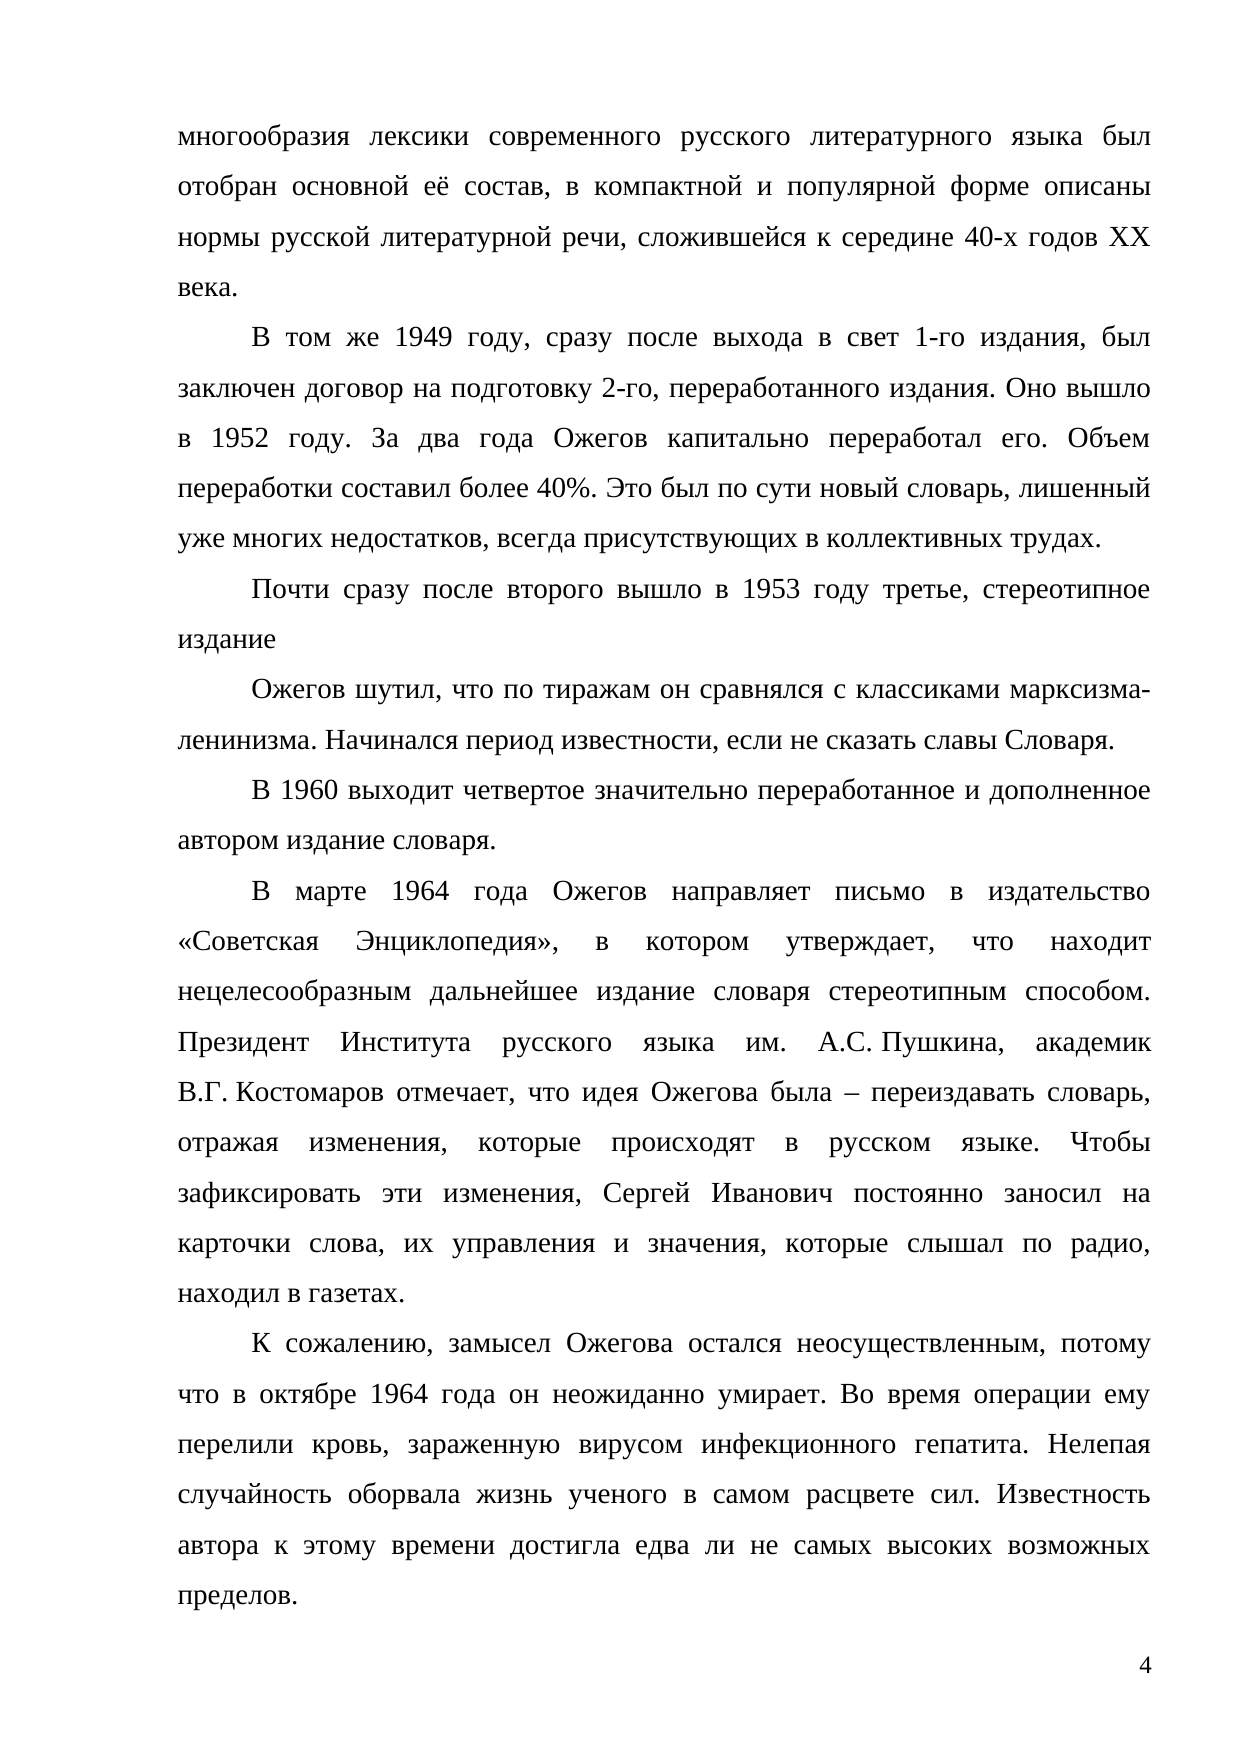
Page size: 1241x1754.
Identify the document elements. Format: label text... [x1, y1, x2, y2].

text К сожалению, замысел Ожегова остался неосуществленным, потому что в октябре 1964 года он неожиданно умирает. Во время операции ему перелили кровь, зараженную вирусом инфекционного гепатита. Нелепая случайность оборвала жизнь ученого в самом расцвете сил. Известность автора к этому времени достигла едва ли не самых высоких возможных пределов. [177, 1326, 1152, 1611]
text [177, 118, 1152, 303]
text Ожегов шутил, что по тиражам он сравнялся с классиками марксизма-ленинизма. Начинался период известности, если не сказать славы Словаря. [177, 672, 1152, 755]
text В том же 1949 году, сразу после выхода в свет 1-го издания, был заключен договор на подготовку 2-го, переработанного издания. Оно вышло в 1952 году. За два года Ожегов капитально переработал его. Объем переработки составил более 40%. Это был по сути новый словарь, лишенный уже многих недостатков, всегда присутствующих в коллективных трудах. [177, 319, 1152, 554]
text Почти сразу после второго вышло в 1953 году третье, стереотипное издание [177, 571, 1152, 655]
text В 1960 выходит четвертое значительно переработанное и дополненное автором издание словаря. [177, 772, 1152, 856]
text В марте 1964 года Ожегов направляет письмо в издательство «Советская Энциклопедия», в котором утверждает, что находит нецелесообразным дальнейшее издание словаря стереотипным способом. Президент Института русского языка им. А.С. Пушкина, академик В.Г. Костомаров отмечает, что идея Ожегова была – переиздавать словарь, отражая изменения, которые происходят в русском языке. Чтобы зафиксировать эти изменения, Сергей Иванович постоянно заносил на карточки слова, их управления и значения, которые слышал по радио, находил в газетах. [177, 873, 1152, 1309]
